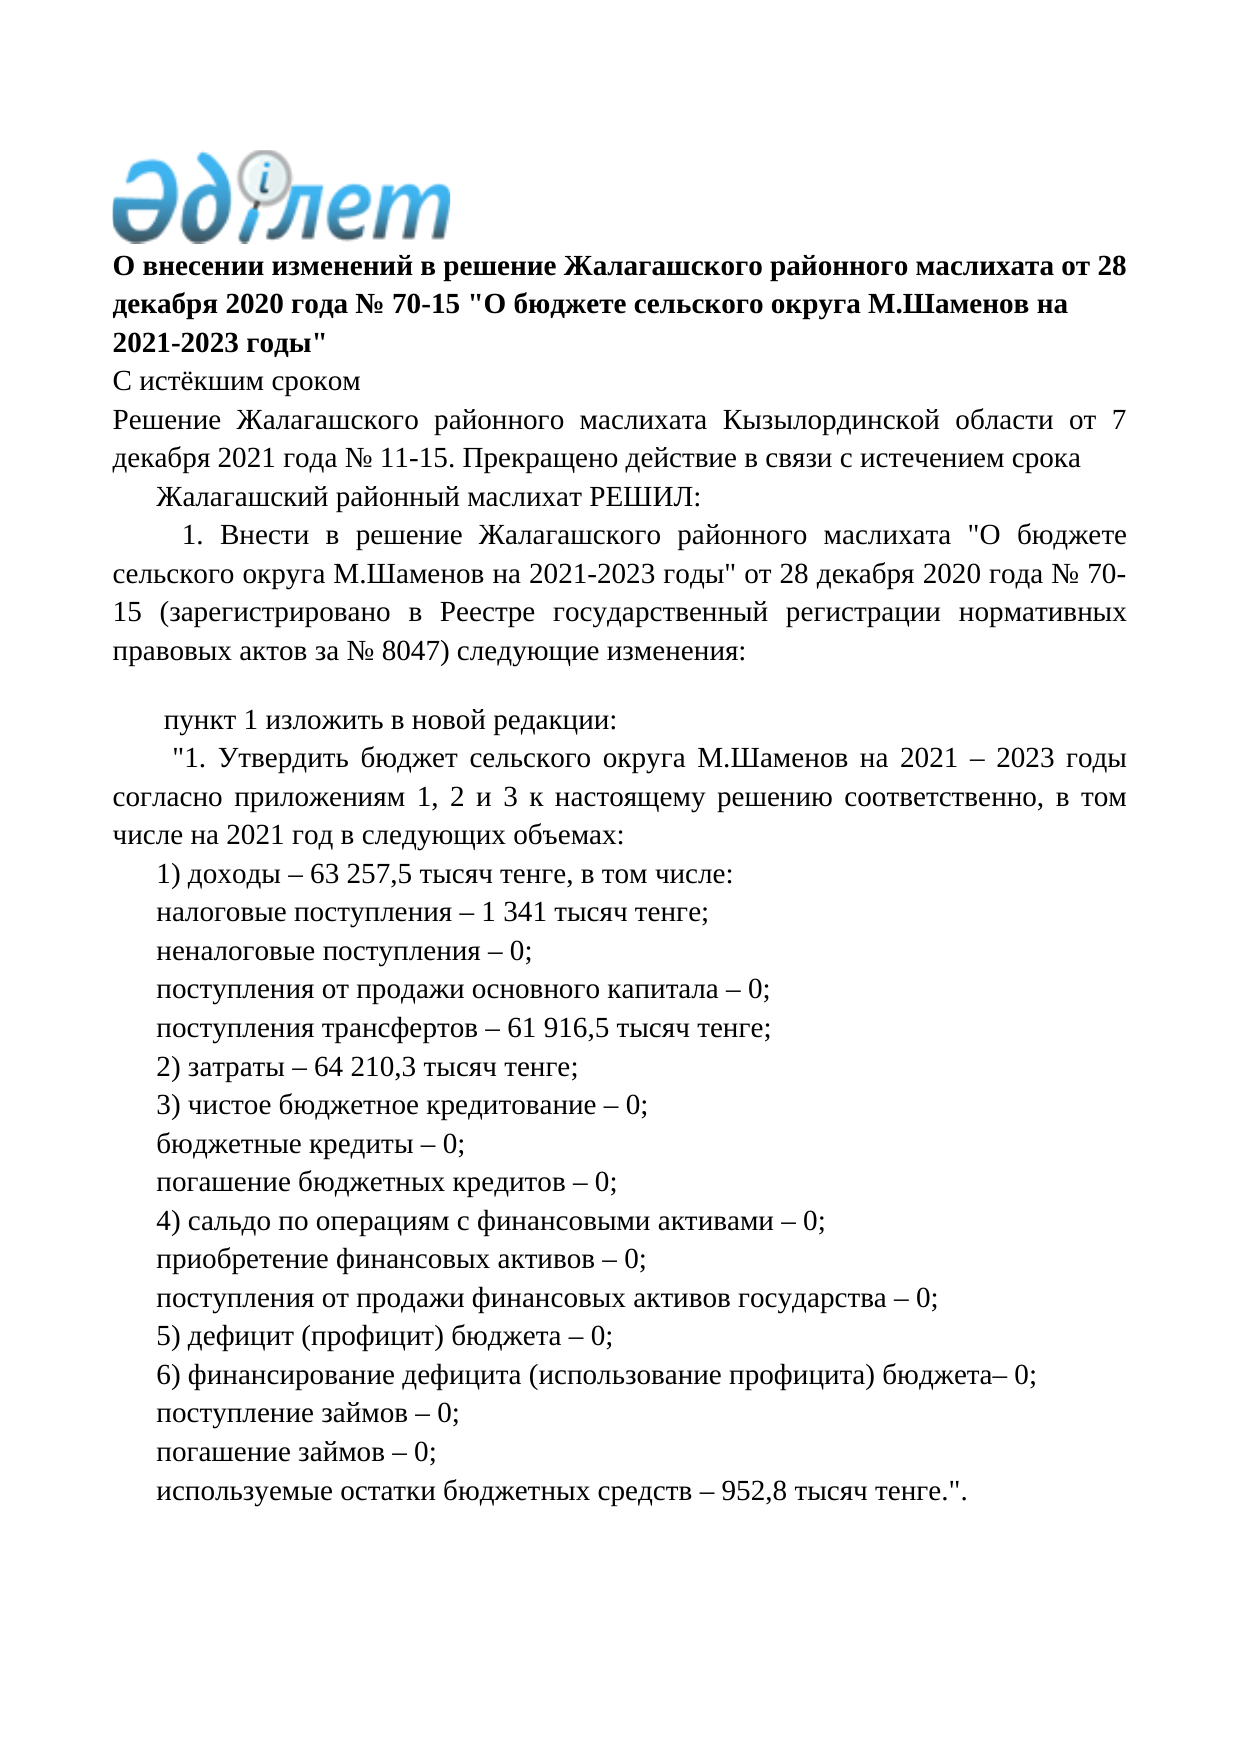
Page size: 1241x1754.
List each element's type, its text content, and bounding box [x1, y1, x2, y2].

text поступление займов – 0; [112, 1396, 1128, 1429]
text пункт 1 изложить в новой редакции: [112, 702, 1128, 735]
text Решение Жалагашского районного маслихата Кызылординской области от 7 декабря 2021 года № 11-15. Прекращено действие в связи с истечением срока [112, 402, 1128, 474]
text поступления трансфертов – 61 916,5 тысяч тенге; [112, 1010, 1128, 1044]
text С истёкшим сроком [112, 363, 1128, 397]
picture [112, 150, 451, 244]
text 1. Внести в решение Жалагашского районного маслихата "О бюджете сельского округа М.Шаменов на 2021-2023 годы" от 28 декабря 2020 года № 70-15 (зарегистрировано в Реестре государственный регистрации нормативных правовых актов за № 8047) следующие изменения: [112, 517, 1128, 667]
text поступления от продажи финансовых активов государства – 0; [112, 1280, 1128, 1313]
text приобретение финансовых активов – 0; [112, 1241, 1128, 1275]
text поступления от продажи основного капитала – 0; [112, 972, 1128, 1005]
text "1. Утвердить бюджет сельского округа М.Шаменов на 2021 – 2023 годы согласно приложениям 1, 2 и 3 к настоящему решению соответственно, в том числе на 2021 год в следующих объемах: [112, 740, 1128, 851]
text используемые остатки бюджетных средств – 952,8 тысяч тенге.". [112, 1473, 1128, 1506]
text неналоговые поступления – 0; [112, 933, 1128, 967]
text О внесении изменений в решение Жалагашского районного маслихата от 28 декабря 2020 года № 70-15 "О бюджете сельского округа М.Шаменов на 2021-2023 годы" [112, 248, 1128, 358]
text Жалагашский районный маслихат РЕШИЛ: [112, 479, 1128, 512]
text погашение бюджетных кредитов – 0; [112, 1164, 1128, 1198]
text 6) финансирование дефицита (использование профицита) бюджета– 0; [112, 1357, 1128, 1391]
text налоговые поступления – 1 341 тысяч тенге; [112, 894, 1128, 928]
text 2) затраты – 64 210,3 тысяч тенге; [112, 1049, 1128, 1082]
text 1) доходы – 63 257,5 тысяч тенге, в том числе: [112, 856, 1128, 889]
text 5) дефицит (профицит) бюджета – 0; [112, 1318, 1128, 1352]
text погашение займов – 0; [112, 1434, 1128, 1468]
text 3) чистое бюджетное кредитование – 0; [112, 1087, 1128, 1121]
text 4) сальдо по операциям с финансовыми активами – 0; [112, 1203, 1128, 1236]
text бюджетные кредиты – 0; [112, 1126, 1128, 1159]
